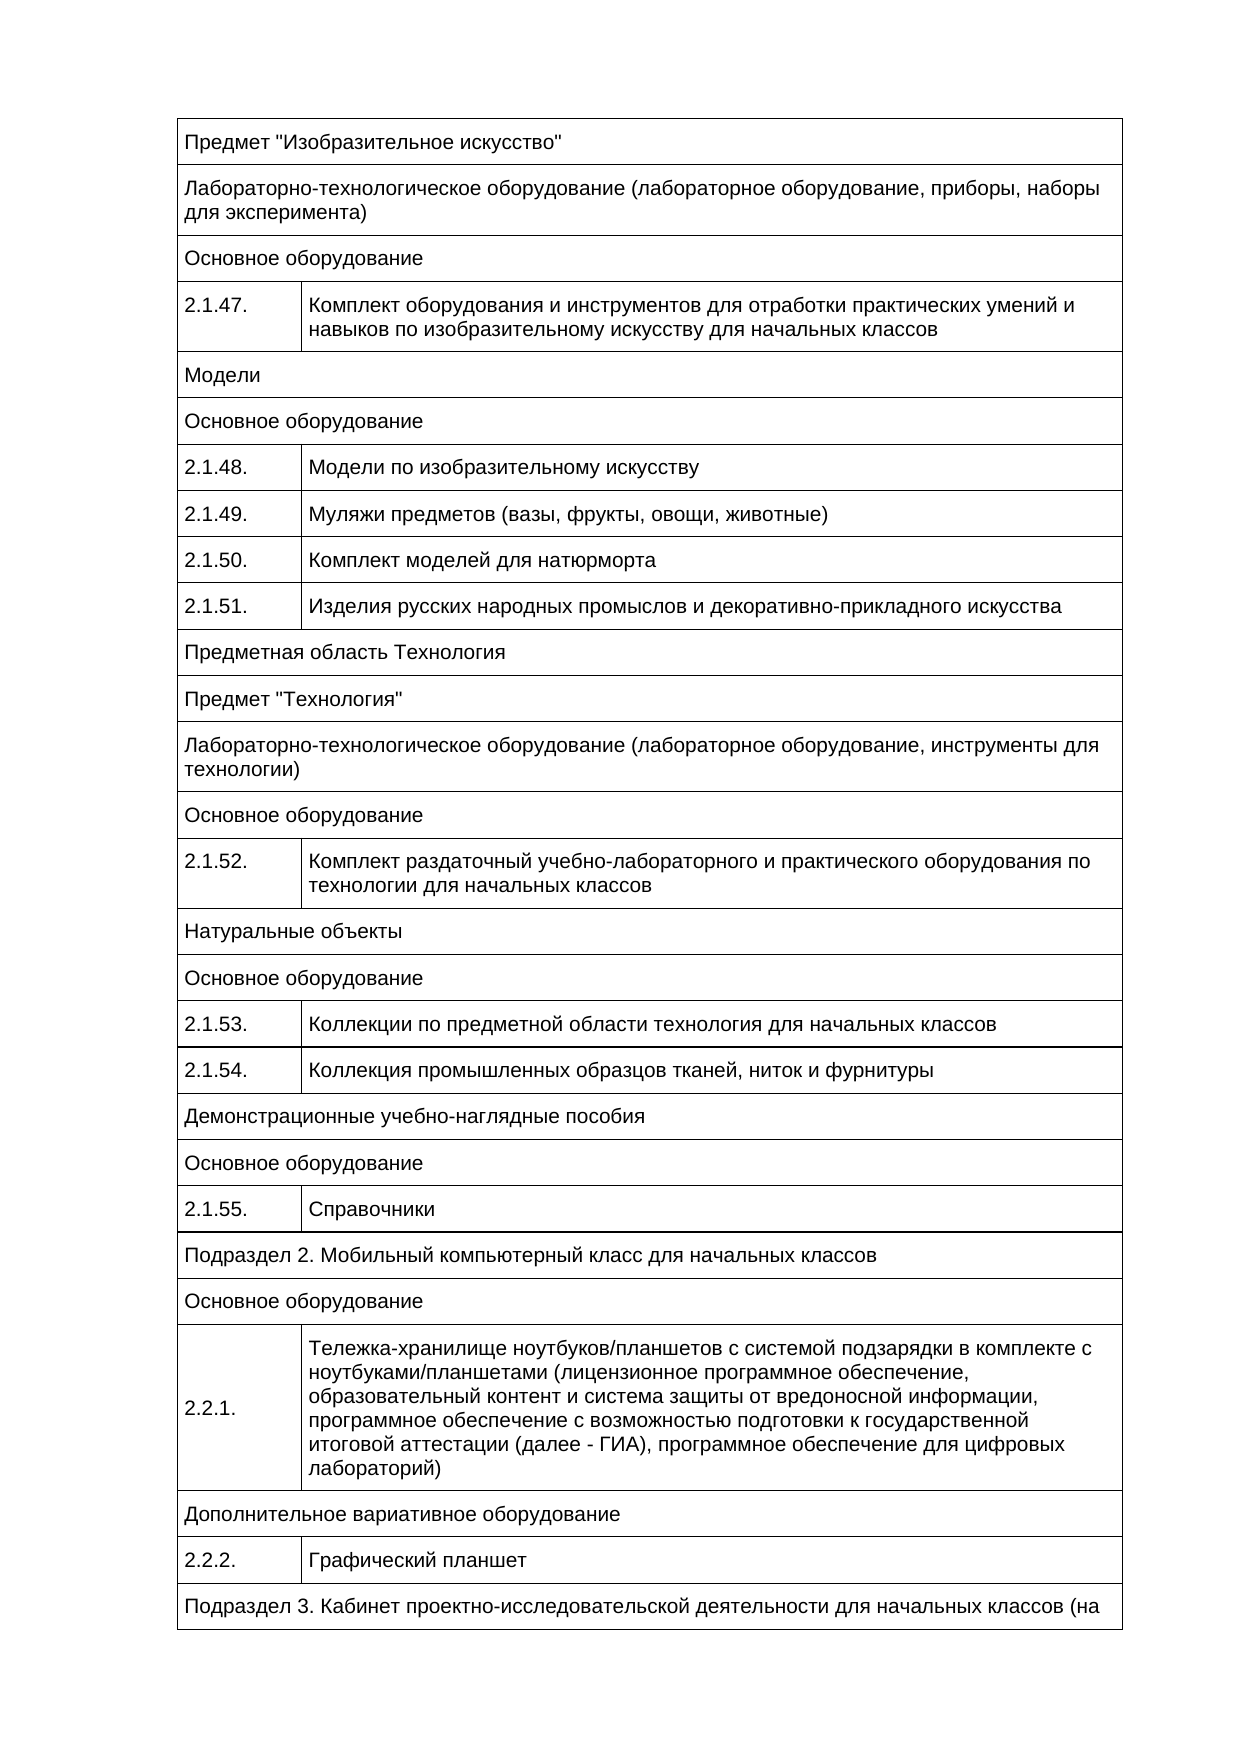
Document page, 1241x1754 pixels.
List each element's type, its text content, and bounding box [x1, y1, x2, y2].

table_cell Лабораторно-технологическое оборудование (лабораторное оборудование, инструменты для технологии) [178, 722, 1122, 791]
table_cell Изделия русских народных промыслов и декоративно-прикладного искусства [302, 583, 1122, 628]
table_cell 2.1.54. [178, 1048, 301, 1093]
table_cell 2.1.55. [178, 1186, 301, 1231]
table_cell Комплект раздаточный учебно-лабораторного и практического оборудования по технологии для начальных классов [302, 839, 1122, 908]
table_cell Демонстрационные учебно-наглядные пособия [178, 1094, 1122, 1139]
table_cell Коллекции по предметной области технология для начальных классов [302, 1001, 1122, 1046]
table_cell Муляжи предметов (вазы, фрукты, овощи, животные) [302, 491, 1122, 536]
table_cell Основное оборудование [178, 236, 1122, 281]
table_cell Основное оборудование [178, 398, 1122, 443]
table_cell Комплект оборудования и инструментов для отработки практических умений и навыков по изобразительному искусству для начальных классов [302, 282, 1122, 351]
table_cell Основное оборудование [178, 1279, 1122, 1324]
table_cell Основное оборудование [178, 792, 1122, 837]
table_cell 2.1.48. [178, 445, 301, 490]
table_cell Дополнительное вариативное оборудование [178, 1491, 1122, 1536]
table_cell Комплект моделей для натюрморта [302, 537, 1122, 582]
table_cell Графический планшет [302, 1537, 1122, 1582]
table_cell Натуральные объекты [178, 909, 1122, 954]
table_cell 2.1.51. [178, 583, 301, 628]
table_cell Справочники [302, 1186, 1122, 1231]
table_cell Подраздел 2. Мобильный компьютерный класс для начальных классов [178, 1233, 1122, 1278]
table_cell Лабораторно-технологическое оборудование (лабораторное оборудование, приборы, наборы для эксперимента) [178, 165, 1122, 234]
table_cell Предмет "Технология" [178, 676, 1122, 721]
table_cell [178, 1584, 1122, 1629]
table_cell 2.1.47. [178, 282, 301, 351]
table_cell 2.2.2. [178, 1537, 301, 1582]
table_cell Предмет "Изобразительное искусство" [178, 119, 1122, 164]
table_cell 2.1.49. [178, 491, 301, 536]
table_cell Основное оборудование [178, 1140, 1122, 1185]
table_cell Коллекция промышленных образцов тканей, ниток и фурнитуры [302, 1048, 1122, 1093]
table_cell Основное оборудование [178, 955, 1122, 1000]
table_cell 2.1.50. [178, 537, 301, 582]
table_cell Предметная область Технология [178, 630, 1122, 675]
table_cell Модели [178, 352, 1122, 397]
table_cell 2.2.1. [178, 1325, 301, 1490]
table_cell 2.1.52. [178, 839, 301, 908]
table_cell Модели по изобразительному искусству [302, 445, 1122, 490]
table_cell 2.1.53. [178, 1001, 301, 1046]
table_cell Тележка-хранилище ноутбуков/планшетов с системой подзарядки в комплекте с ноутбуками/планшетами (лицензионное программное обеспечение, образовательный контент и система защиты от вредоносной информации, программное обеспечение с возможностью подготовки к государственной итоговой аттестации (далее - ГИА), программное обеспечение для цифровых лабораторий) [302, 1325, 1122, 1490]
